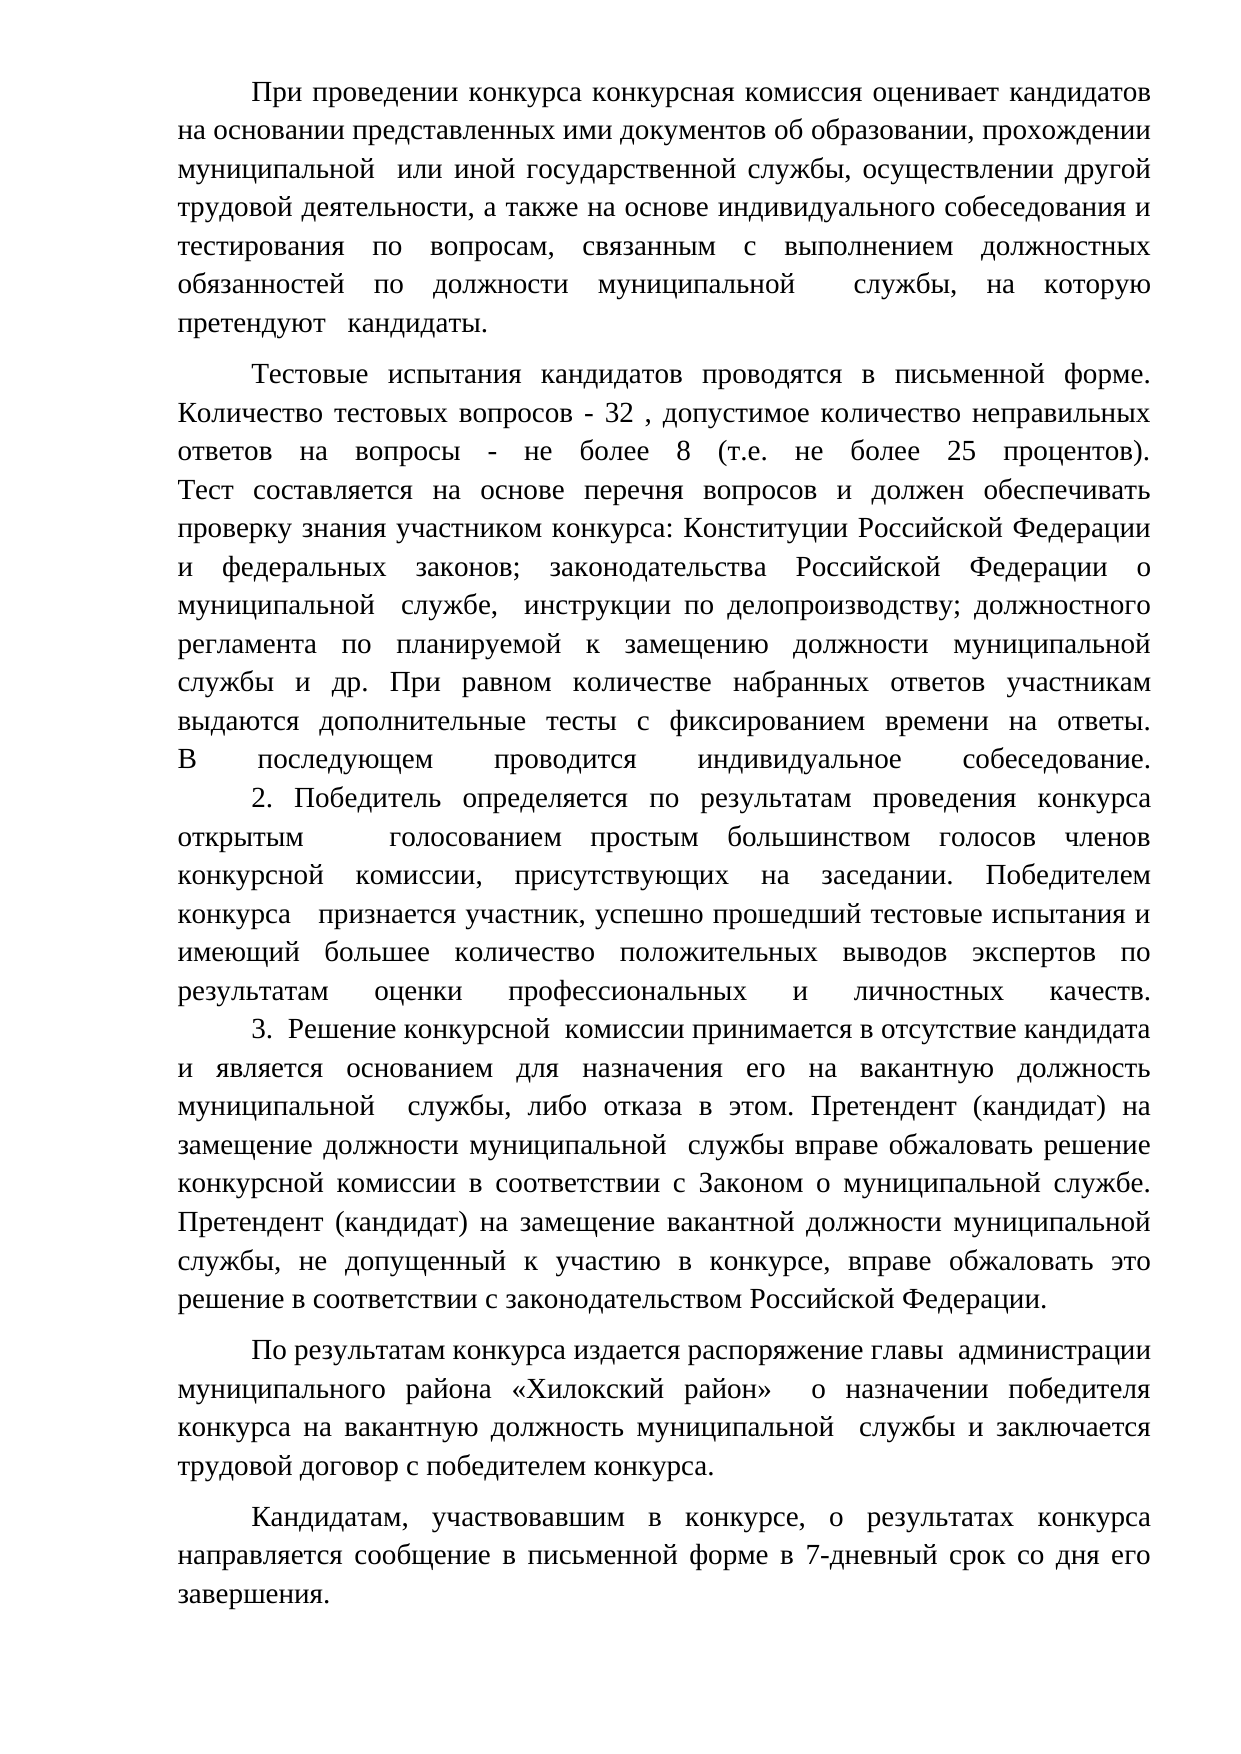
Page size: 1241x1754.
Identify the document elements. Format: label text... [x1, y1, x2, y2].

text Тестовые испытания кандидатов проводятся в письменной форме. Количество тестовых вопросов - 32 , допустимое количество неправильных ответов на вопросы - не более 8 (т.е. не более 25 процентов). Тест составляется на основе перечня вопросов и должен обеспечивать проверку знания участником конкурса: Конституции Российской Федерации и федеральных законов; законодательства Российской Федерации о муниципальной службе, инструкции по делопроизводству; должностного регламента по планируемой к замещению должности муниципальной службы и др. При равном количестве набранных ответов участникам выдаются дополнительные тесты с фиксированием времени на ответы. В последующем проводится индивидуальное собеседование. 2. Победитель определяется по результатам проведения конкурса открытым голосованием простым большинством голосов членов конкурсной комиссии, присутствующих на заседании. Победителем конкурса признается участник, успешно прошедший тестовые испытания и имеющий большее количество положительных выводов экспертов по результатам оценки профессиональных и личностных качеств. 3. Решение конкурсной комиссии принимается в отсутствие кандидата и является основанием для назначения его на вакантную должность муниципальной службы, либо отказа в этом. Претендент (кандидат) на замещение должности муниципальной службы вправе обжаловать решение конкурсной комиссии в соответствии с Законом о муниципальной службе. Претендент (кандидат) на замещение вакантной должности муниципальной службы, не допущенный к участию в конкурсе, вправе обжаловать это решение в соответствии с законодательством Российской Федерации. [177, 356, 1152, 1315]
text По результатам конкурса издается распоряжение главы администрации муниципального района «Хилокский район» о назначении победителя конкурса на вакантную должность муниципальной службы и заключается трудовой договор с победителем конкурса. [177, 1332, 1152, 1481]
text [177, 1499, 1152, 1609]
text При проведении конкурса конкурсная комиссия оценивает кандидатов на основании представленных ими документов об образовании, прохождении муниципальной или иной государственной службы, осуществлении другой трудовой деятельности, а также на основе индивидуального собеседования и тестирования по вопросам, связанным с выполнением должностных обязанностей по должности муниципальной службы, на которую претендуют кандидаты. [177, 74, 1152, 339]
